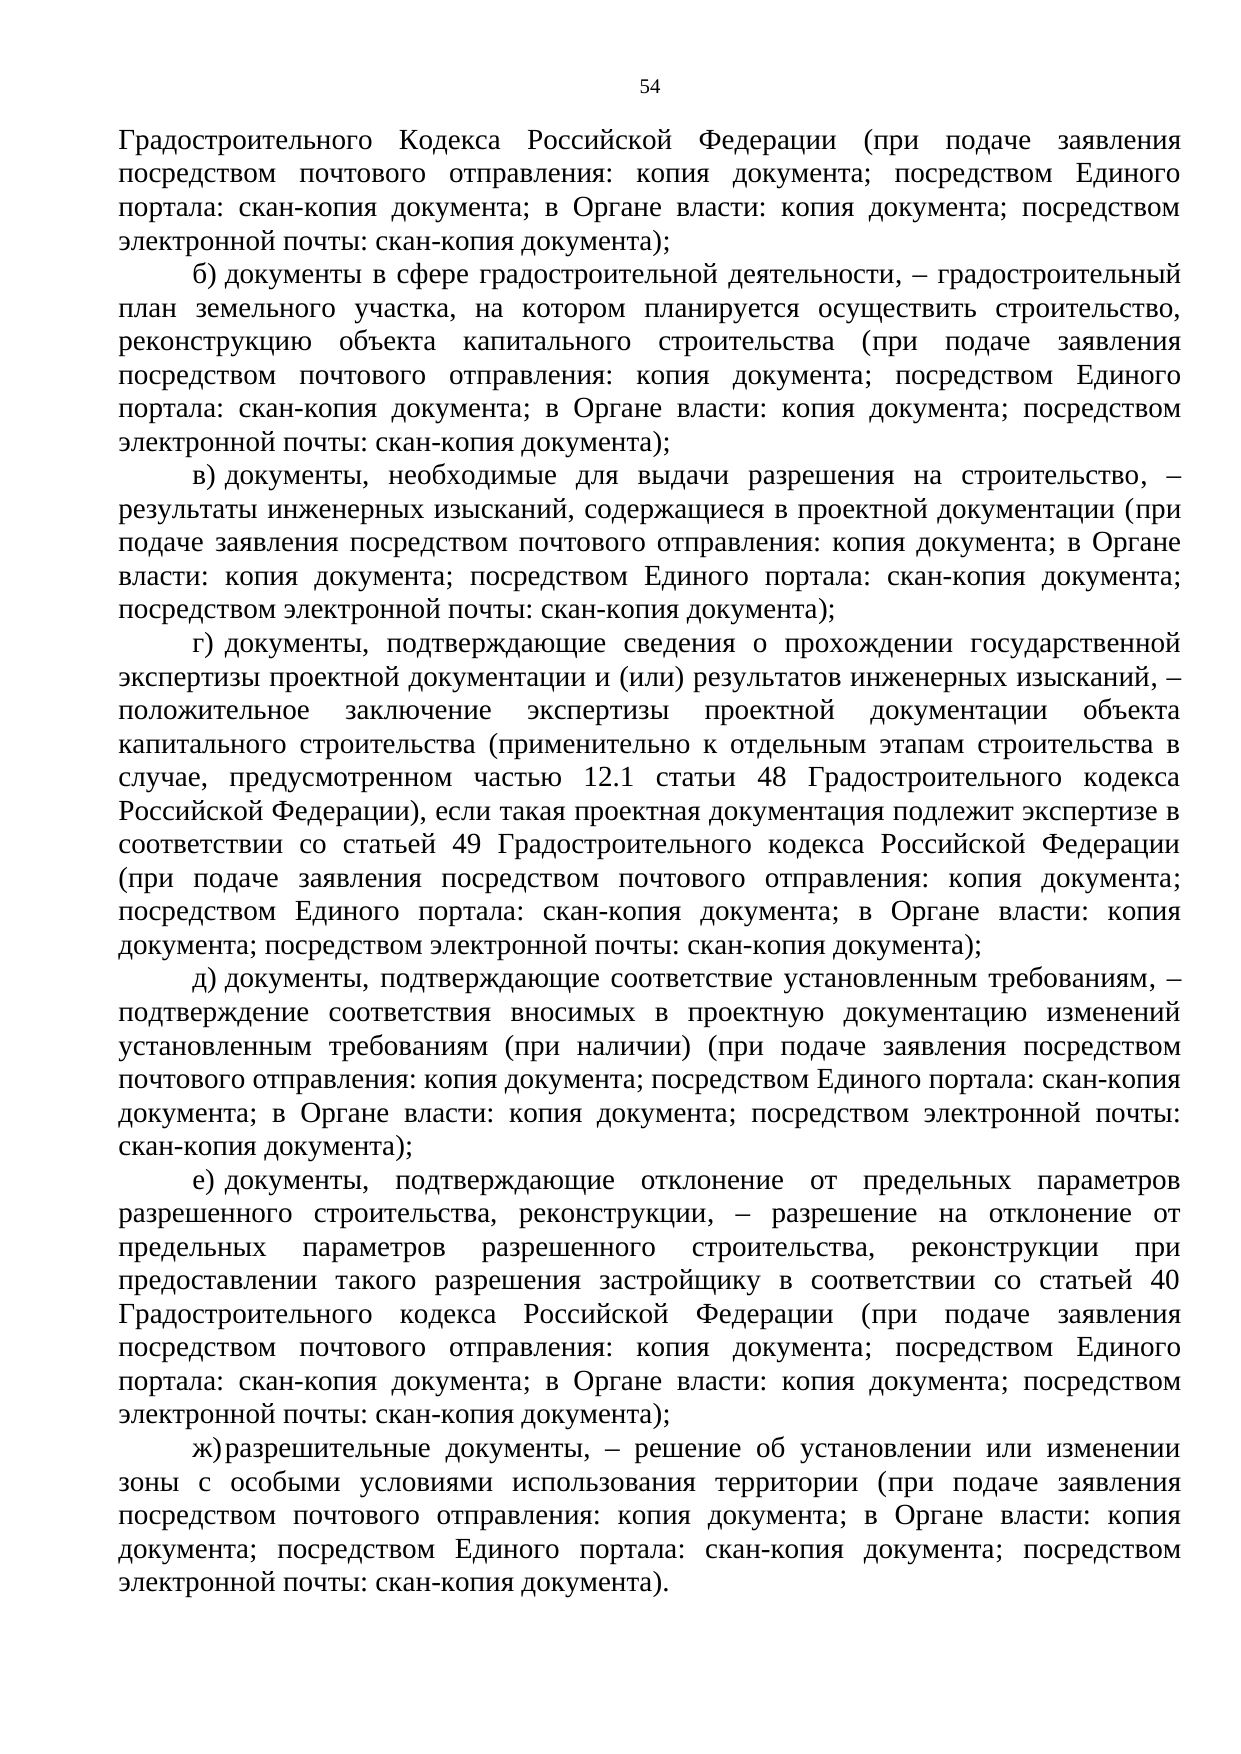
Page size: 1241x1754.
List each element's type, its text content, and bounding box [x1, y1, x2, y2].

list документы, подтверждающие соответствие установленным требованиям, – подтверждение соответствия вносимых в проектную документацию изменений установленным требованиям (при наличии) (при подаче заявления посредством почтового отправления: копия документа; посредством Единого портала: скан-копия документа; в Органе власти: копия документа; посредством электронной почты: скан-копия документа); [118, 961, 1181, 1162]
list документы, подтверждающие сведения о прохождении государственной экспертизы проектной документации и (или) результатов инженерных изысканий, – положительное заключение экспертизы проектной документации объекта капитального строительства (применительно к отдельным этапам строительства в случае, предусмотренном частью 12.1 статьи 48 Градостроительного кодекса Российской Федерации), если такая проектная документация подлежит экспертизе в соответствии со статьей 49 Градостроительного кодекса Российской Федерации (при подаче заявления посредством почтового отправления: копия документа; посредством Единого портала: скан-копия документа; в Органе власти: копия документа; посредством электронной почты: скан-копия документа); [118, 625, 1181, 961]
list документы, необходимые для выдачи разрешения на строительство, – результаты инженерных изысканий, содержащиеся в проектной документации (при подаче заявления посредством почтового отправления: копия документа; в Органе власти: копия документа; посредством Единого портала: скан-копия документа; посредством электронной почты: скан-копия документа); [118, 457, 1181, 625]
list документы в сфере градостроительной деятельности, – градостроительный план земельного участка, на котором планируется осуществить строительство, реконструкцию объекта капитального строительства (при подаче заявления посредством почтового отправления: копия документа; посредством Единого портала: скан-копия документа; в Органе власти: копия документа; посредством электронной почты: скан-копия документа); [118, 256, 1181, 457]
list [118, 122, 1181, 256]
list документы, подтверждающие отклонение от предельных параметров разрешенного строительства, реконструкции, – разрешение на отклонение от предельных параметров разрешенного строительства, реконструкции при предоставлении такого разрешения застройщику в соответствии со статьей 40 Градостроительного кодекса Российской Федерации (при подаче заявления посредством почтового отправления: копия документа; посредством Единого портала: скан-копия документа; в Органе власти: копия документа; посредством электронной почты: скан-копия документа); [118, 1162, 1181, 1430]
list разрешительные документы, – решение об установлении или изменении зоны с особыми условиями использования территории (при подаче заявления посредством почтового отправления: копия документа; в Органе власти: копия документа; посредством Единого портала: скан-копия документа; посредством электронной почты: скан-копия документа). [118, 1430, 1181, 1598]
